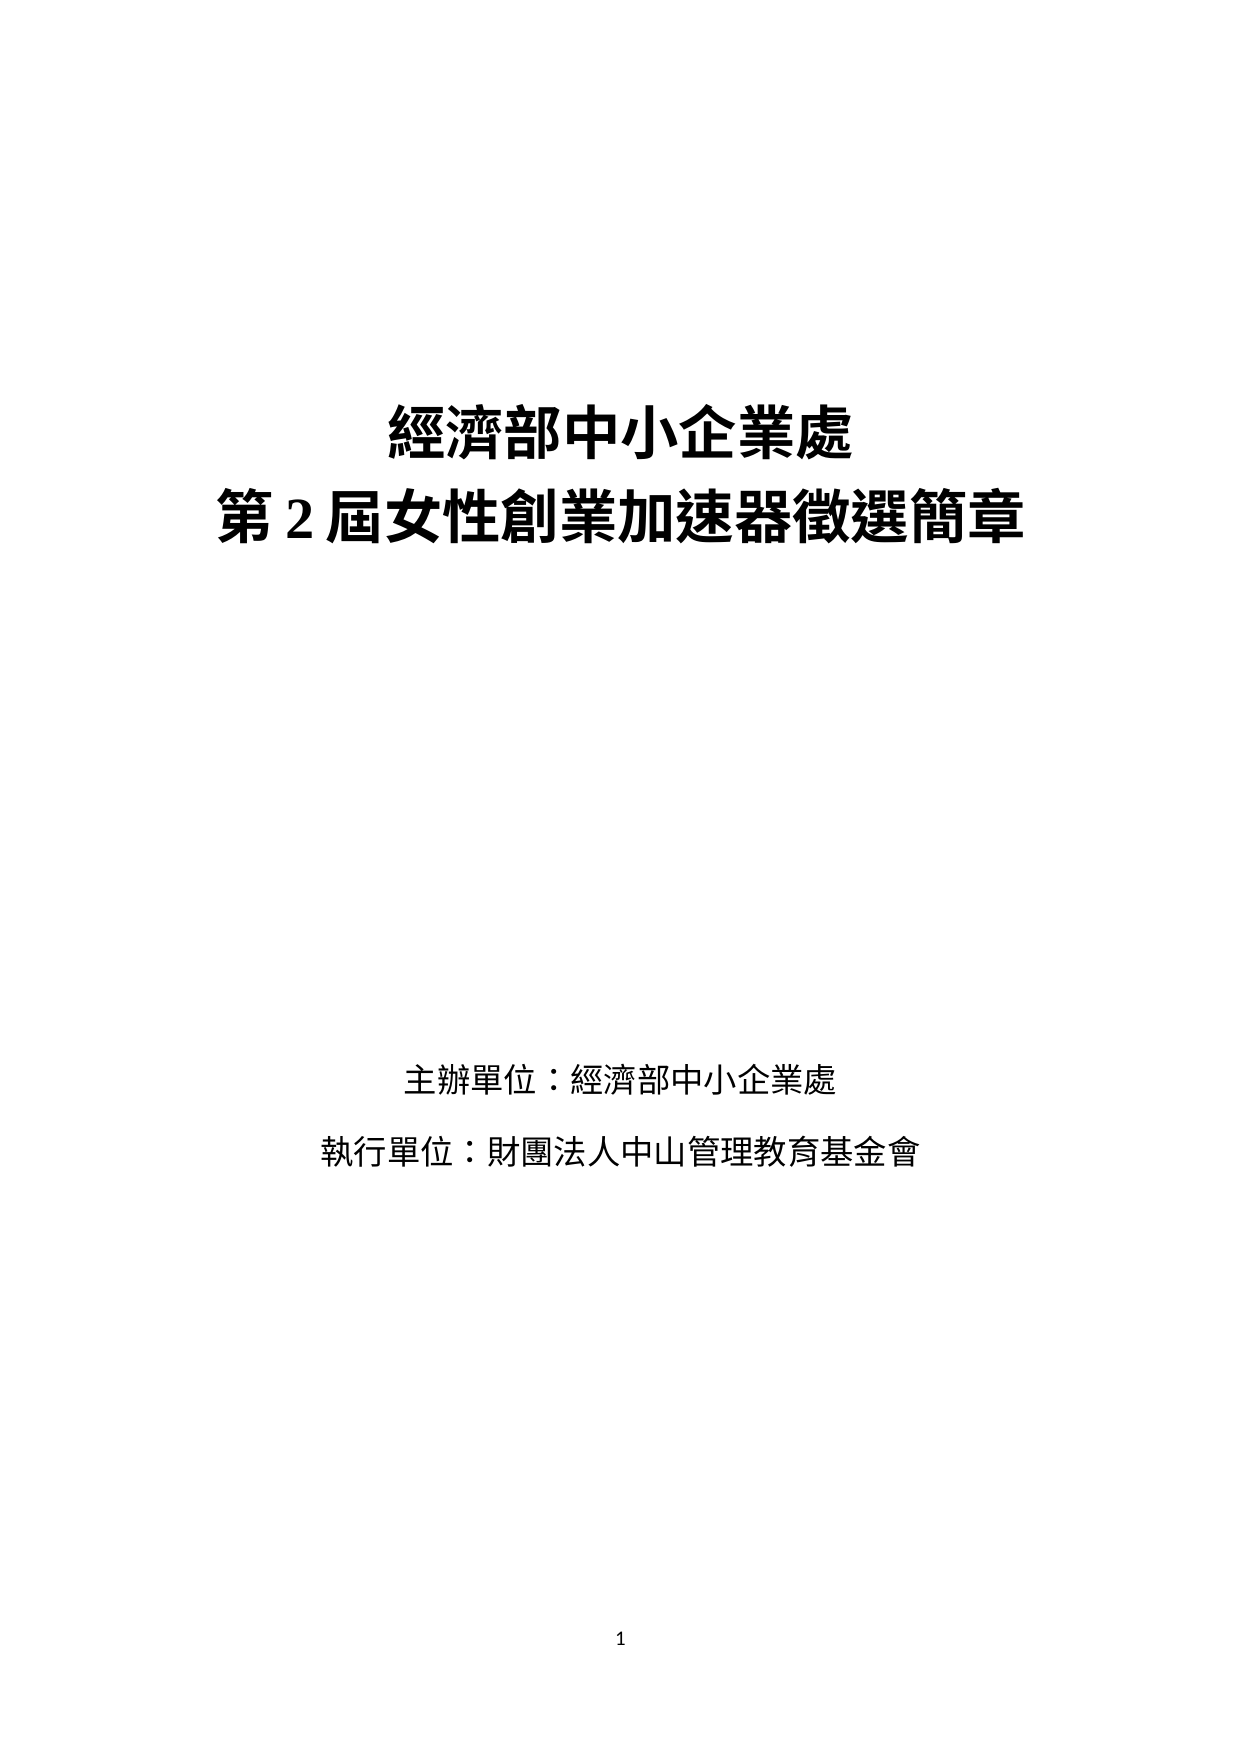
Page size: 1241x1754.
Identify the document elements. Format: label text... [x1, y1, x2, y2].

text 執行單位：財團法人中山管理教育基金會 [118, 1126, 1122, 1174]
text 第2屆女性創業加速器徵選簡章 [118, 471, 1122, 555]
text 主辦單位：經濟部中小企業處 [118, 1054, 1122, 1102]
text 經濟部中小企業處 [118, 386, 1122, 471]
